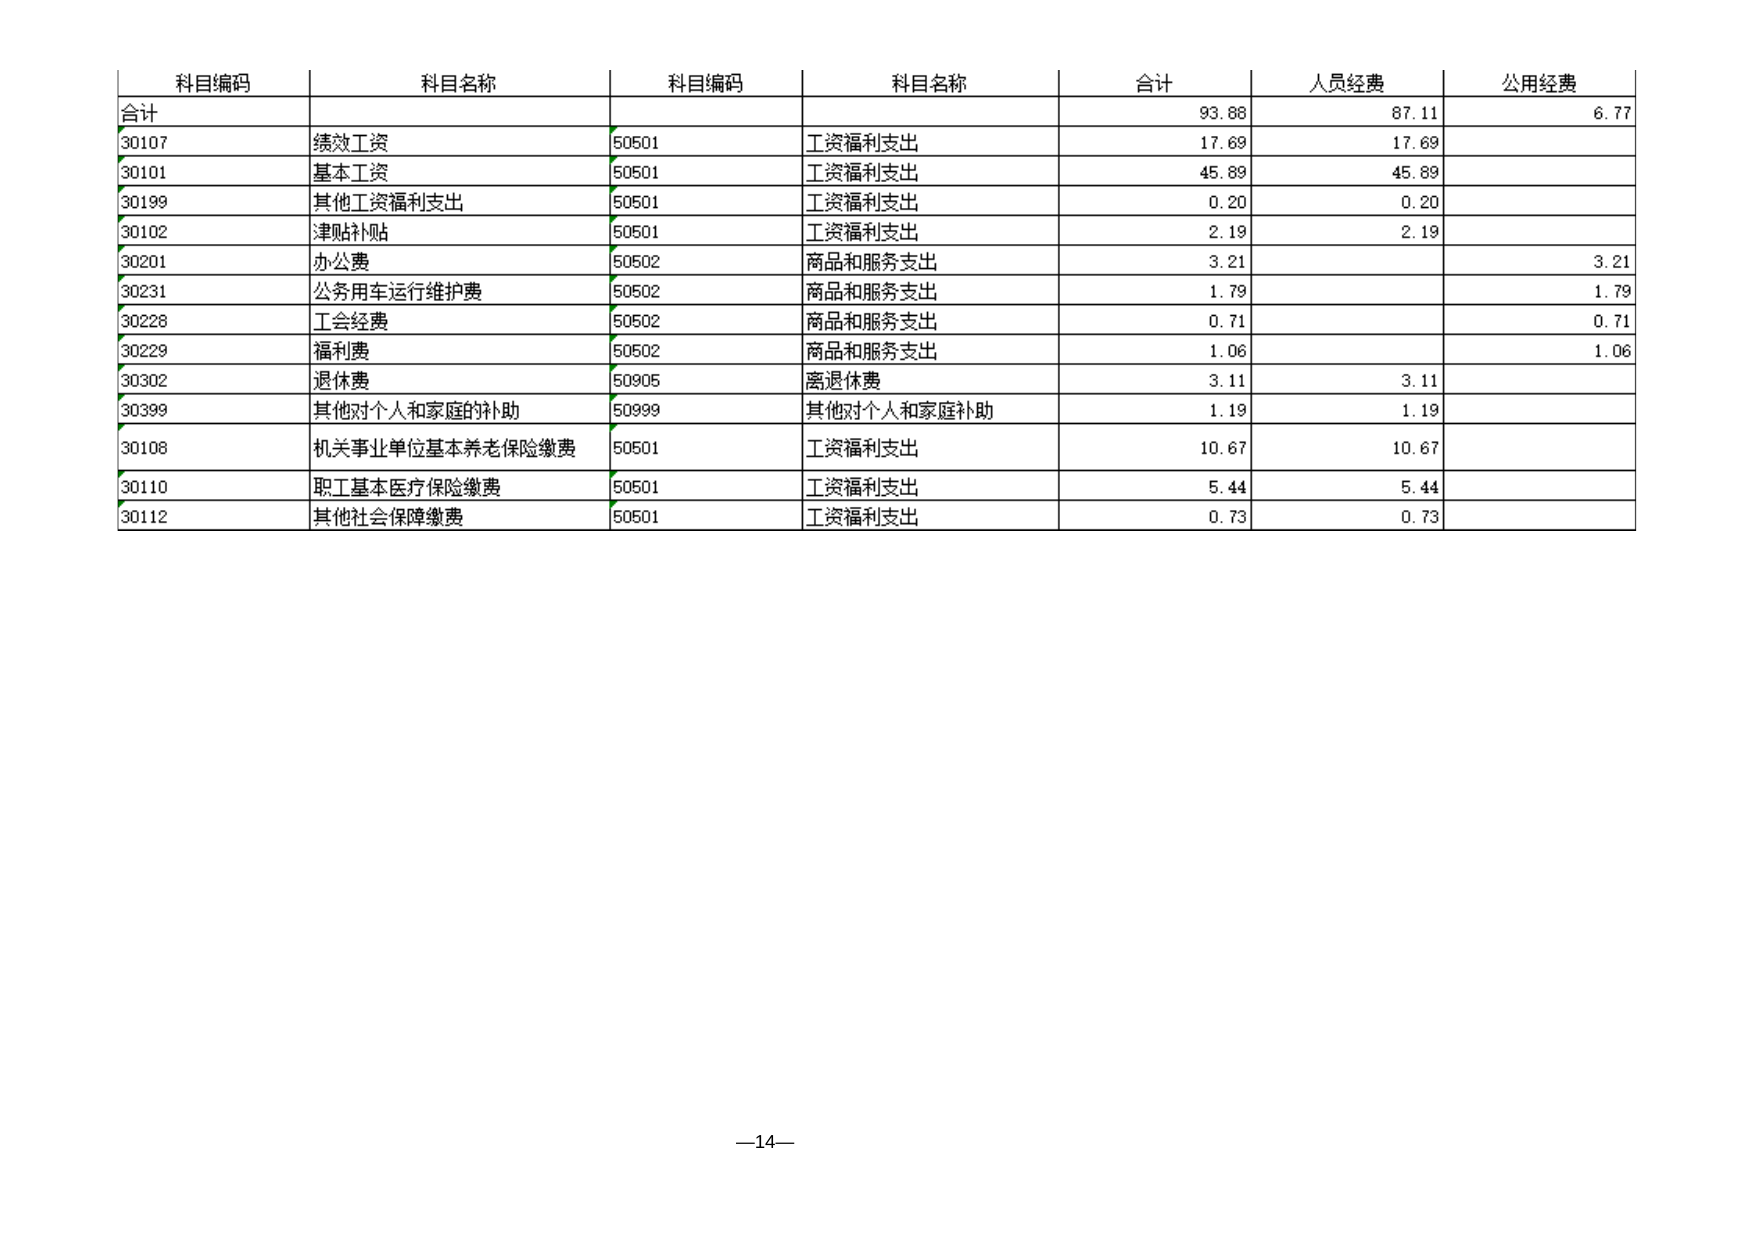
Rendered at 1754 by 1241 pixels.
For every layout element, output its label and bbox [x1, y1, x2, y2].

picture [117, 70, 1637, 531]
